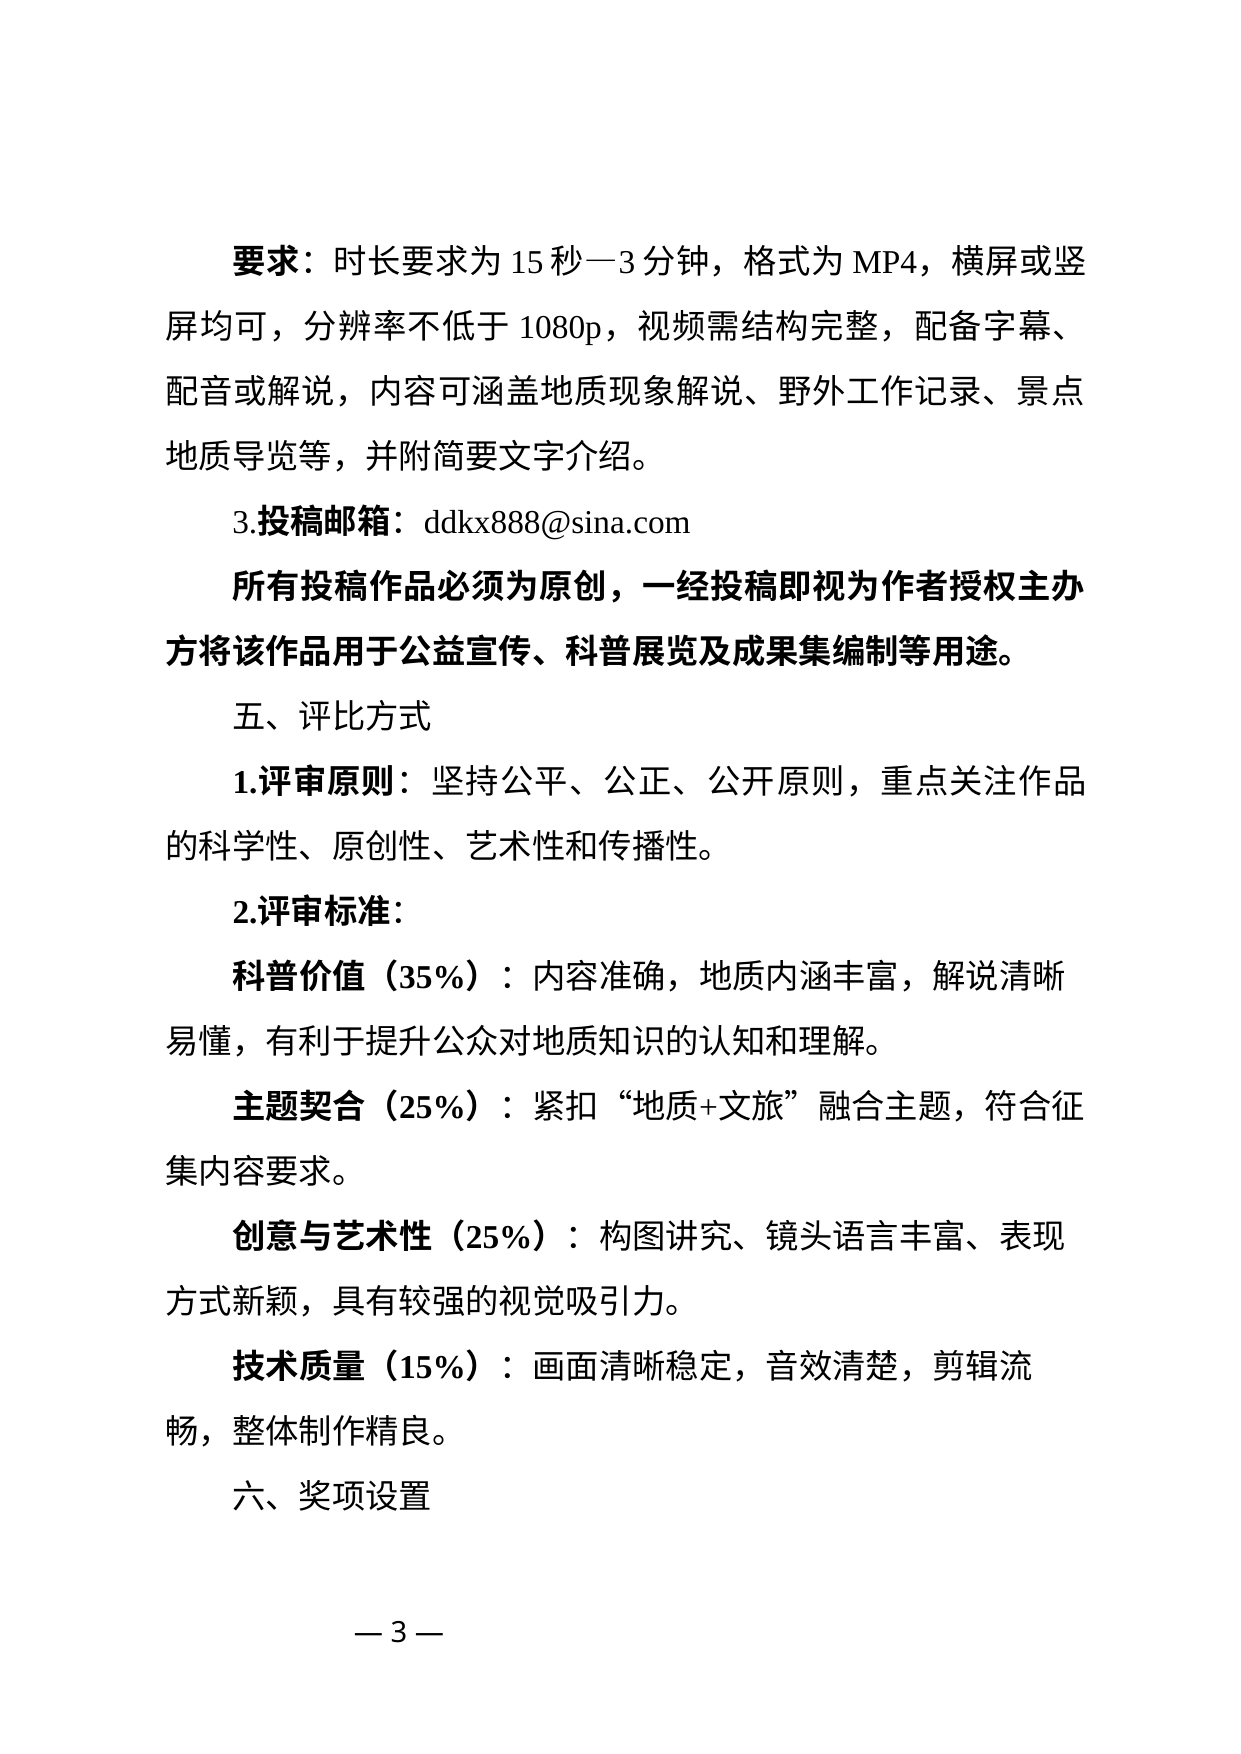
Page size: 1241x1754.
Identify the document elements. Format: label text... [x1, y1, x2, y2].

text 所有投稿作品必须为原创，一经投稿即视为作者授权主办方将该作品用于公益宣传、科普展览及成果集编制等用途。 [165, 552, 1087, 682]
text 主题契合（25%）：紧扣“地质+文旅”融合主题，符合征集内容要求。 [165, 1072, 1087, 1202]
text 科普价值（35%）：内容准确，地质内涵丰富，解说清晰易懂，有利于提升公众对地质知识的认知和理解。 [165, 942, 1087, 1072]
text 创意与艺术性（25%）：构图讲究、镜头语言丰富、表现方式新颖，具有较强的视觉吸引力。 [165, 1202, 1087, 1332]
text 五、评比方式 [165, 682, 1087, 747]
text 3.投稿邮箱：ddkx888@sina.com [165, 487, 1087, 552]
text 1.评审原则：坚持公平、公正、公开原则，重点关注作品的科学性、原创性、艺术性和传播性。 [165, 747, 1087, 877]
text 要求：时长要求为15秒—3分钟，格式为MP4，横屏或竖屏均可，分辨率不低于1080p，视频需结构完整，配备字幕、配音或解说，内容可涵盖地质现象解说、野外工作记录、景点地质导览等，并附简要文字介绍。 [165, 227, 1087, 487]
text 2.评审标准： [165, 877, 1087, 942]
text 技术质量（15%）：画面清晰稳定，音效清楚，剪辑流畅，整体制作精良。 [165, 1332, 1087, 1462]
text 六、奖项设置 [165, 1462, 1087, 1527]
